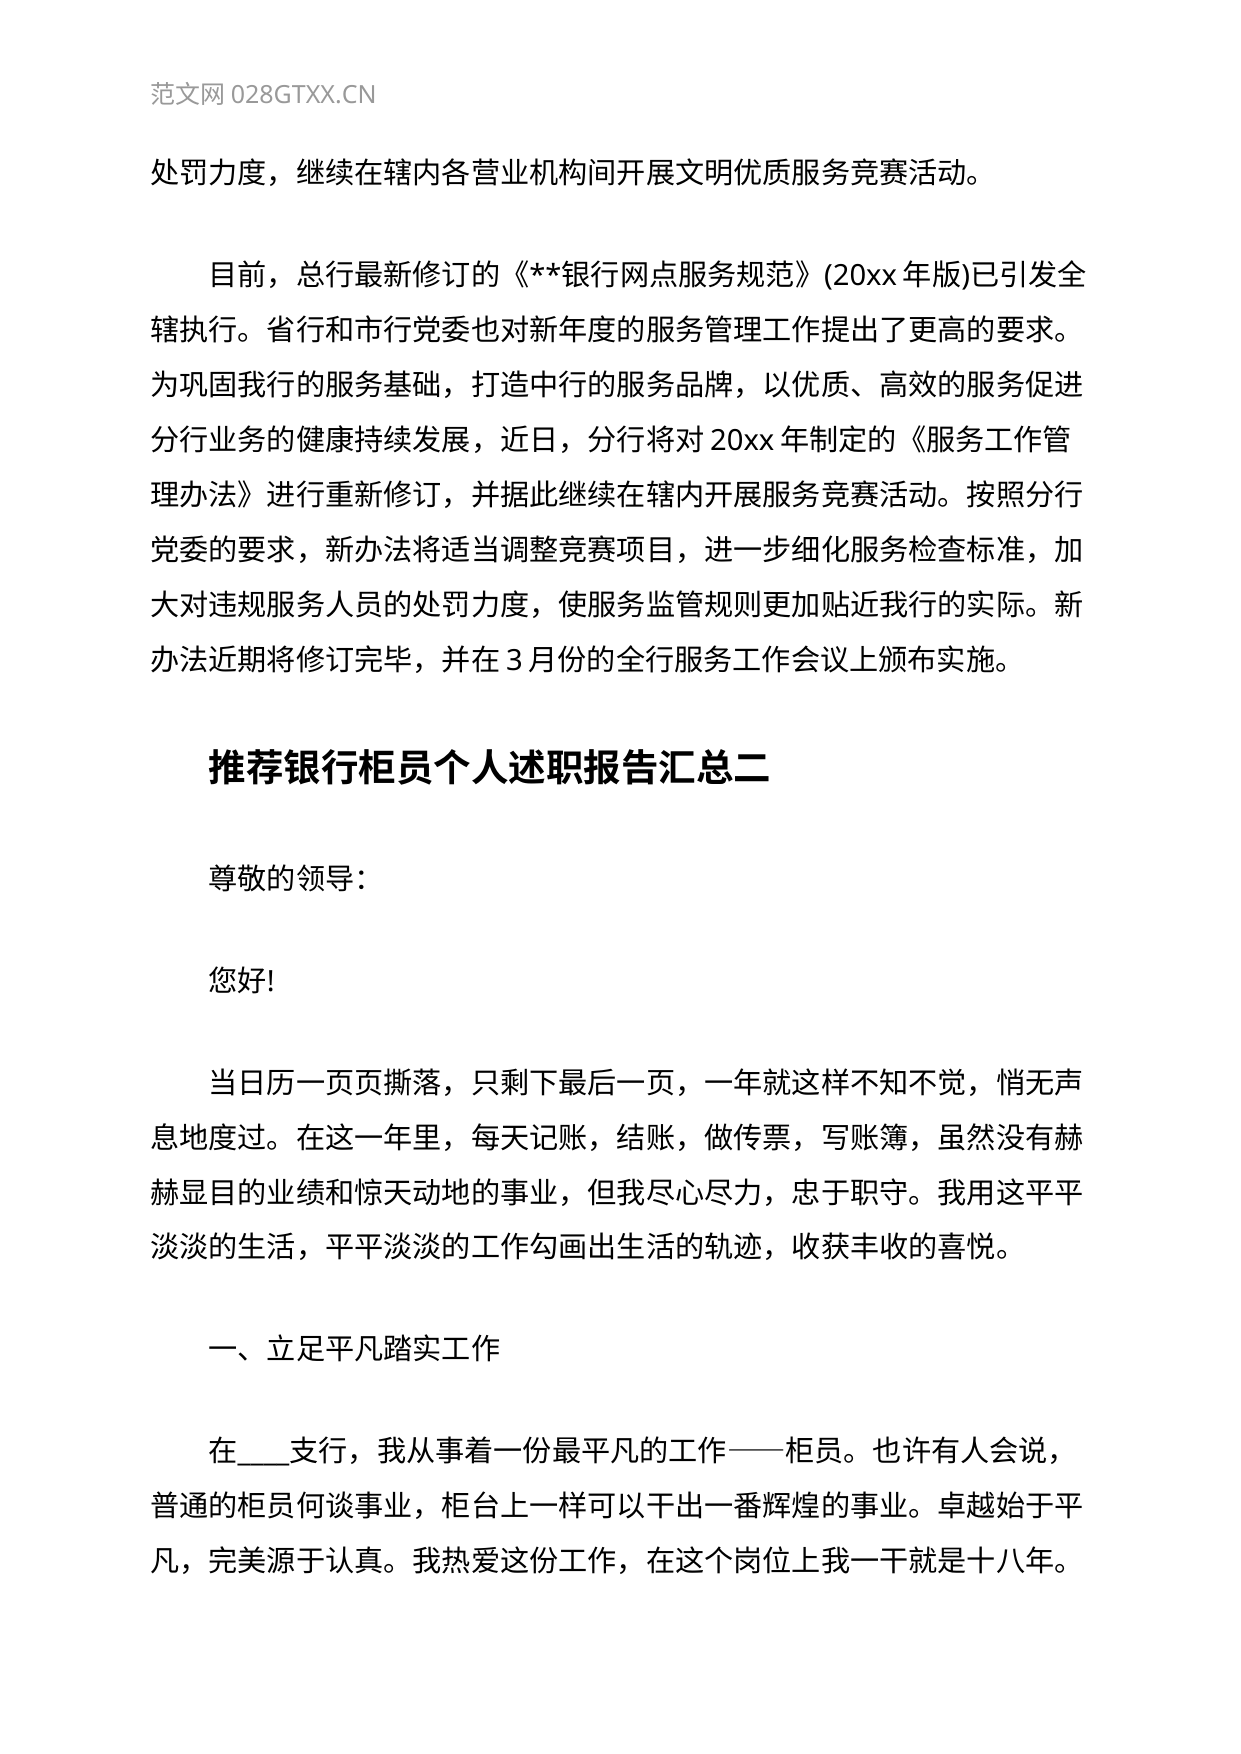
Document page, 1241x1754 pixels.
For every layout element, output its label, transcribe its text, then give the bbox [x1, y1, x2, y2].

text 一、立足平凡踏实工作 [150, 1326, 1090, 1368]
text 推荐银行柜员个人述职报告汇总二 [150, 738, 1090, 792]
text 目前，总行最新修订的《**银行网点服务规范》(20xx年版)已引发全辖执行。省行和市行党委也对新年度的服务管理工作提出了更高的要求。为巩固我行的服务基础，打造中行的服务品牌，以优质、高效的服务促进分行业务的健康持续发展，近日，分行将对20xx年制定的《服务工作管理办法》进行重新修订，并据此继续在辖内开展服务竞赛活动。按照分行党委的要求，新办法将适当调整竞赛项目，进一步细化服务检查标准，加大对违规服务人员的处罚力度，使服务监管规则更加贴近我行的实际。新办法近期将修订完毕，并在3月份的全行服务工作会议上颁布实施。 [150, 252, 1090, 679]
text 您好! [150, 957, 1090, 1000]
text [150, 150, 1090, 192]
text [150, 1428, 1090, 1580]
text 尊敬的领导： [150, 856, 1090, 898]
text 当日历一页页撕落，只剩下最后一页，一年就这样不知不觉，悄无声息地度过。在这一年里，每天记账，结账，做传票，写账簿，虽然没有赫赫显目的业绩和惊天动地的事业，但我尽心尽力，忠于职守。我用这平平淡淡的生活，平平淡淡的工作勾画出生活的轨迹，收获丰收的喜悦。 [150, 1059, 1090, 1266]
